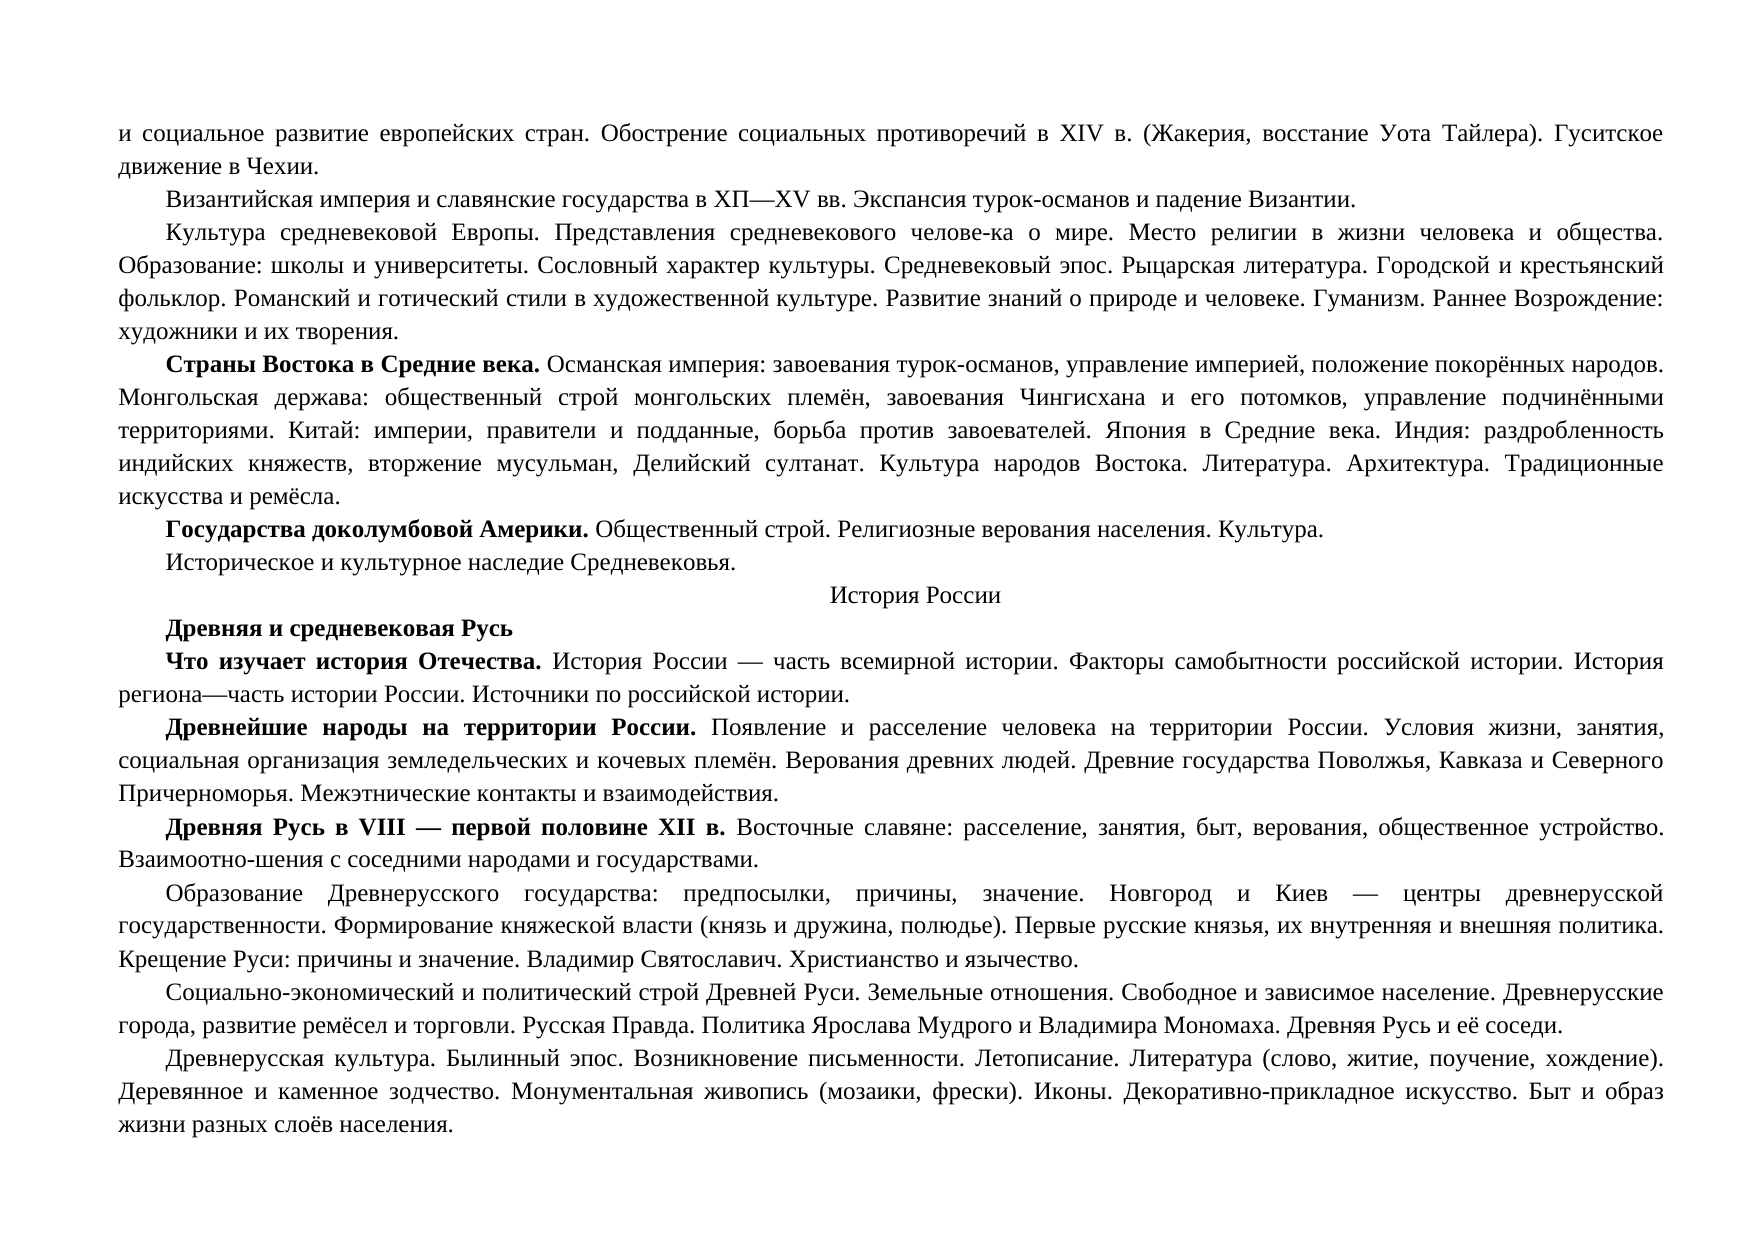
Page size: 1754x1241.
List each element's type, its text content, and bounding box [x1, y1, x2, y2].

text Древняя Русь в VIII — первой половине XII в. Восточные славяне: расселение, занятия, быт, верования, общественное устройство. Взаимоотно-шения с соседними народами и государствами. [118, 812, 1665, 873]
text История России [118, 580, 1665, 609]
text Образование Древнерусского государства: предпосылки, причины, значение. Новгород и Киев — центры древнерусской государственности. Формирование княжеской власти (князь и дружина, полюдье). Первые русские князья, их внутренняя и внешняя политика. Крещение Руси: причины и значение. Владимир Святославич. Христианство и язычество. [118, 878, 1665, 972]
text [118, 118, 1665, 180]
text Страны Востока в Средние века. Османская империя: завоевания турок-османов, управление империей, положение покорённых народов. Монгольская держава: общественный строй монгольских племён, завоевания Чингисхана и его потомков, управление подчинёнными территориями. Китай: империи, правители и подданные, борьба против завоевателей. Япония в Средние века. Индия: раздробленность индийских княжеств, вторжение мусульман, Делийский султанат. Культура народов Востока. Литература. Архитектура. Традиционные искусства и ремёсла. [118, 349, 1665, 510]
text Древнейшие народы на территории России. Появление и расселение человека на территории России. Условия жизни, занятия, социальная организация земледельческих и кочевых племён. Верования древних людей. Древние государства Поволжья, Кавказа и Северного Причерноморья. Межэтнические контакты и взаимодействия. [118, 712, 1665, 807]
text Древнерусская культура. Былинный эпос. Возникновение письменности. Летописание. Литература (слово, житие, поучение, хождение). Деревянное и каменное зодчество. Монументальная живопись (мозаики, фрески). Иконы. Декоративно-прикладное искусство. Быт и образ жизни разных слоёв населения. [118, 1043, 1665, 1137]
text Древняя и средневековая Русь [118, 613, 1665, 642]
text Византийская империя и славянские государства в ХП—XV вв. Экспансия турок-османов и падение Византии. [118, 184, 1665, 213]
text Культура средневековой Европы. Представления средневекового челове-ка о мире. Место религии в жизни человека и общества. Образование: школы и университеты. Сословный характер культуры. Средневековый эпос. Рыцарская литература. Городской и крестьянский фольклор. Романский и готический стили в художественной культуре. Развитие знаний о природе и человеке. Гуманизм. Раннее Возрождение: художники и их творения. [118, 217, 1665, 345]
text Социально-экономический и политический строй Древней Руси. Земельные отношения. Свободное и зависимое население. Древнерусские города, развитие ремёсел и торговли. Русская Правда. Политика Ярослава Мудрого и Владимира Мономаха. Древняя Русь и её соседи. [118, 977, 1665, 1038]
text Что изучает история Отечества. История России — часть всемирной истории. Факторы самобытности российской истории. История региона—часть истории России. Источники по российской истории. [118, 646, 1665, 708]
text Историческое и культурное наследие Средневековья. [118, 547, 1665, 576]
text Государства доколумбовой Америки. Общественный строй. Религиозные верования населения. Культура. [118, 514, 1665, 543]
